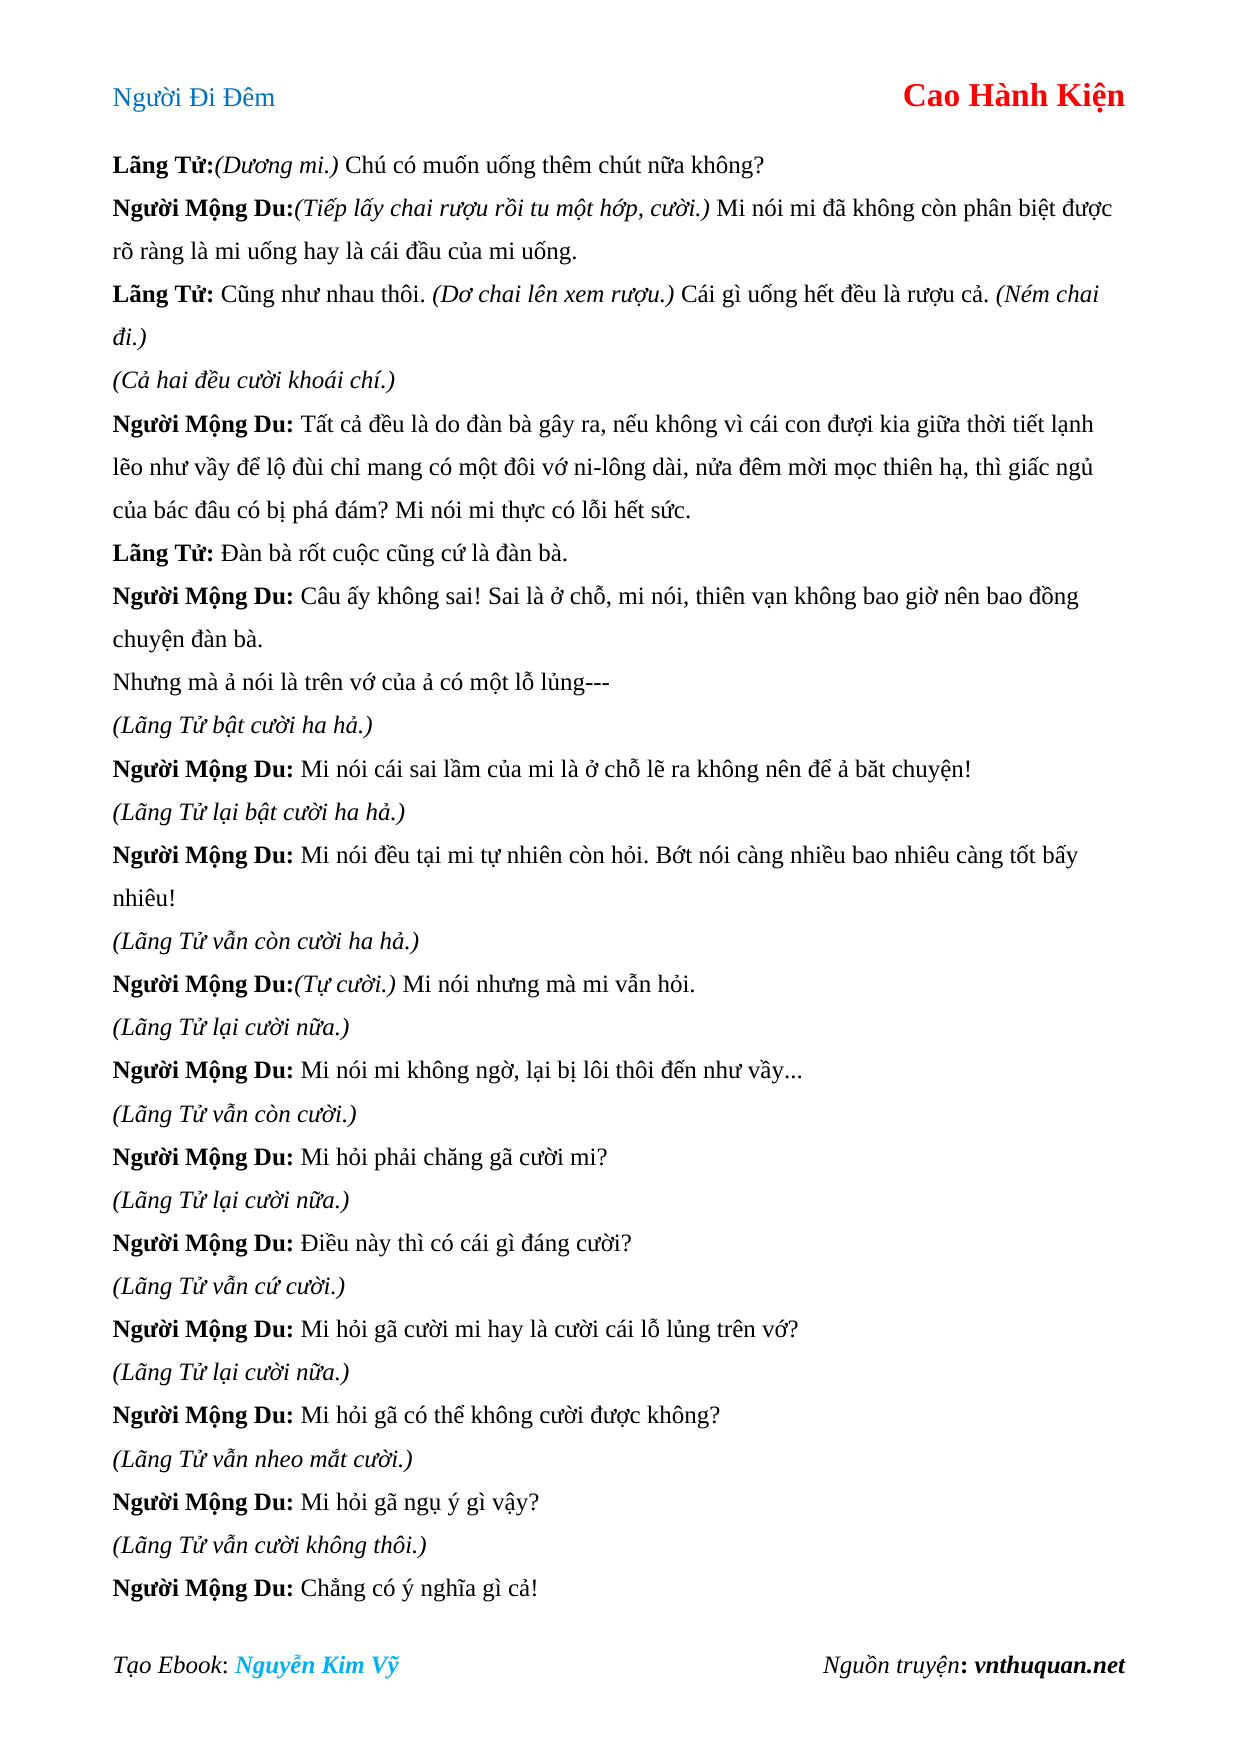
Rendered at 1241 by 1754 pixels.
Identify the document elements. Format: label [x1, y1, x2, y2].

text [112, 150, 1128, 1602]
